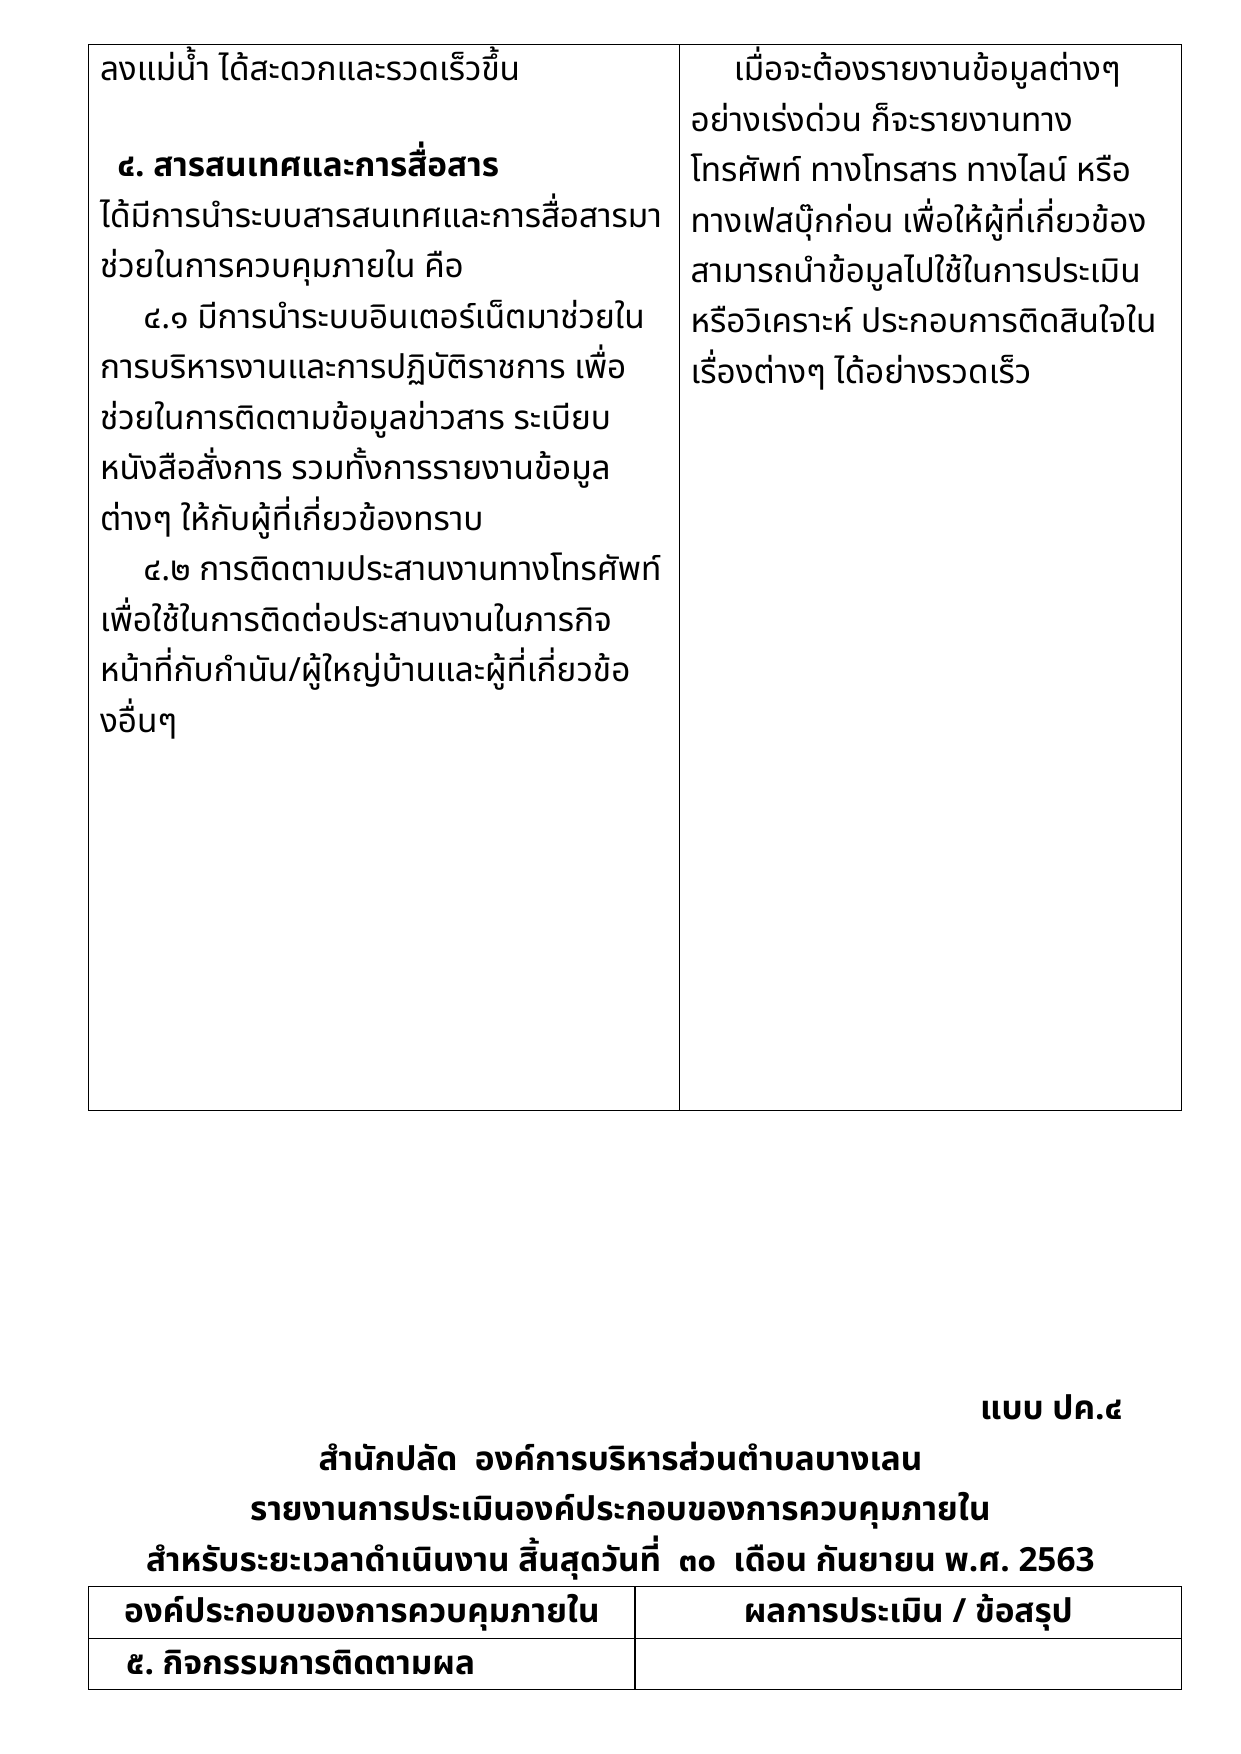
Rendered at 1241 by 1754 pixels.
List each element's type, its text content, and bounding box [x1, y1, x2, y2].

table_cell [636, 1639, 1181, 1689]
text สำหรับระยะเวลาดำเนินงาน สิ้นสุดวันที่ ๓๐ เดือน กันยายน พ.ศ. 2563 [118, 1535, 1122, 1586]
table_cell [89, 45, 679, 1110]
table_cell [89, 1639, 634, 1689]
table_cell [680, 45, 1181, 1110]
text แบบ ปค.๔ [118, 1384, 1122, 1434]
text รายงานการประเมินองค์ประกอบของการควบคุมภายใน [118, 1485, 1122, 1535]
table_header ผลการประเมิน / ข้อสรุป [636, 1587, 1181, 1638]
text สำนักปลัด องค์การบริหารส่วนตำบลบางเลน [118, 1434, 1122, 1485]
table_header องค์ประกอบของการควบคุมภายใน [89, 1587, 634, 1638]
